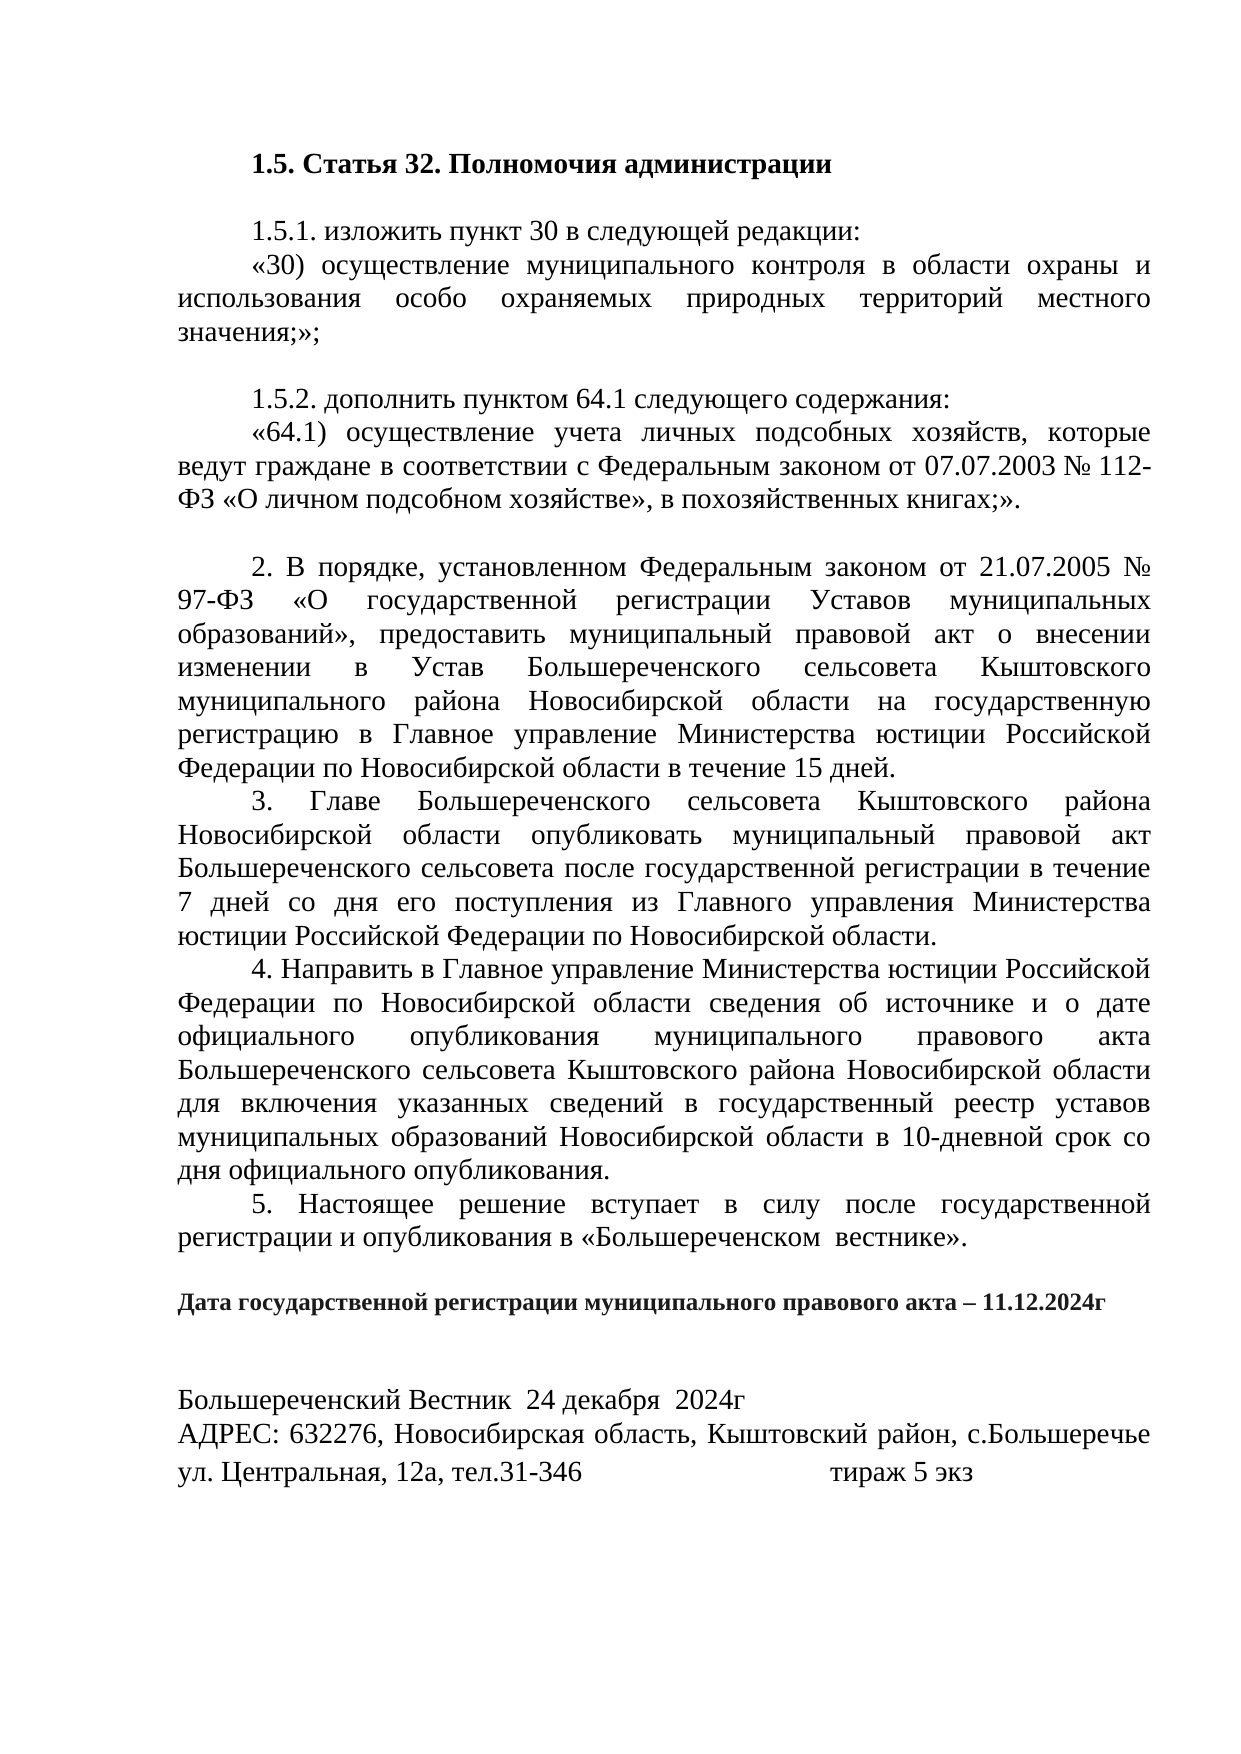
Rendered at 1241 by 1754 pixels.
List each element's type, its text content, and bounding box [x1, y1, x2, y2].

text «64.1) осуществление учета личных подсобных хозяйств, которые ведут граждане в соответствии с Федеральным законом от 07.07.2003 № 112-ФЗ «О личном подсобном хозяйстве», в похозяйственных книгах;». [177, 414, 1152, 515]
text Дата государственной регистрации муниципального правового акта – 11.12.2024г [177, 1287, 1152, 1315]
text 4. Направить в Главное управление Министерства юстиции Российской Федерации по Новосибирской области сведения об источнике и о дате официального опубликования муниципального правового акта Большереченского сельсовета Кыштовского района Новосибирской области для включения указанных сведений в государственный реестр уставов муниципальных образований Новосибирской области в 10-дневной срок со дня официального опубликования. [177, 951, 1152, 1186]
text 3. Главе Большереченского сельсовета Кыштовского района Новосибирской области опубликовать муниципальный правовой акт Большереченского сельсовета после государственной регистрации в течение 7 дней со дня его поступления из Главного управления Министерства юстиции Российской Федерации по Новосибирской области. [177, 783, 1152, 951]
text 1.5.1. изложить пункт 30 в следующей редакции: [177, 213, 1152, 247]
text 1.5.2. дополнить пунктом 64.1 следующего содержания: [177, 381, 1152, 414]
text Большереченский Вестник 24 декабря 2024г [177, 1382, 1152, 1416]
text АДРЕС: 632276, Новосибирская область, Кыштовский район, с.Большеречье ул. Центральная, 12а, тел.31-346 тираж 5 экз [177, 1416, 1152, 1488]
text 1.5. Статья 32. Полномочия администрации [177, 146, 1152, 180]
text «30) осуществление муниципального контроля в области охраны и использования особо охраняемых природных территорий местного значения;»; [177, 247, 1152, 347]
text 5. Настоящее решение вступает в силу после государственной регистрации и опубликования в «Большереченском вестнике». [177, 1186, 1152, 1253]
text 2. В порядке, установленном Федеральным законом от 21.07.2005 № 97-ФЗ «О государственной регистрации Уставов муниципальных образований», предоставить муниципальный правовой акт о внесении изменении в Устав Большереченского сельсовета Кыштовского муниципального района Новосибирской области на государственную регистрацию в Главное управление Министерства юстиции Российской Федерации по Новосибирской области в течение 15 дней. [177, 549, 1152, 783]
